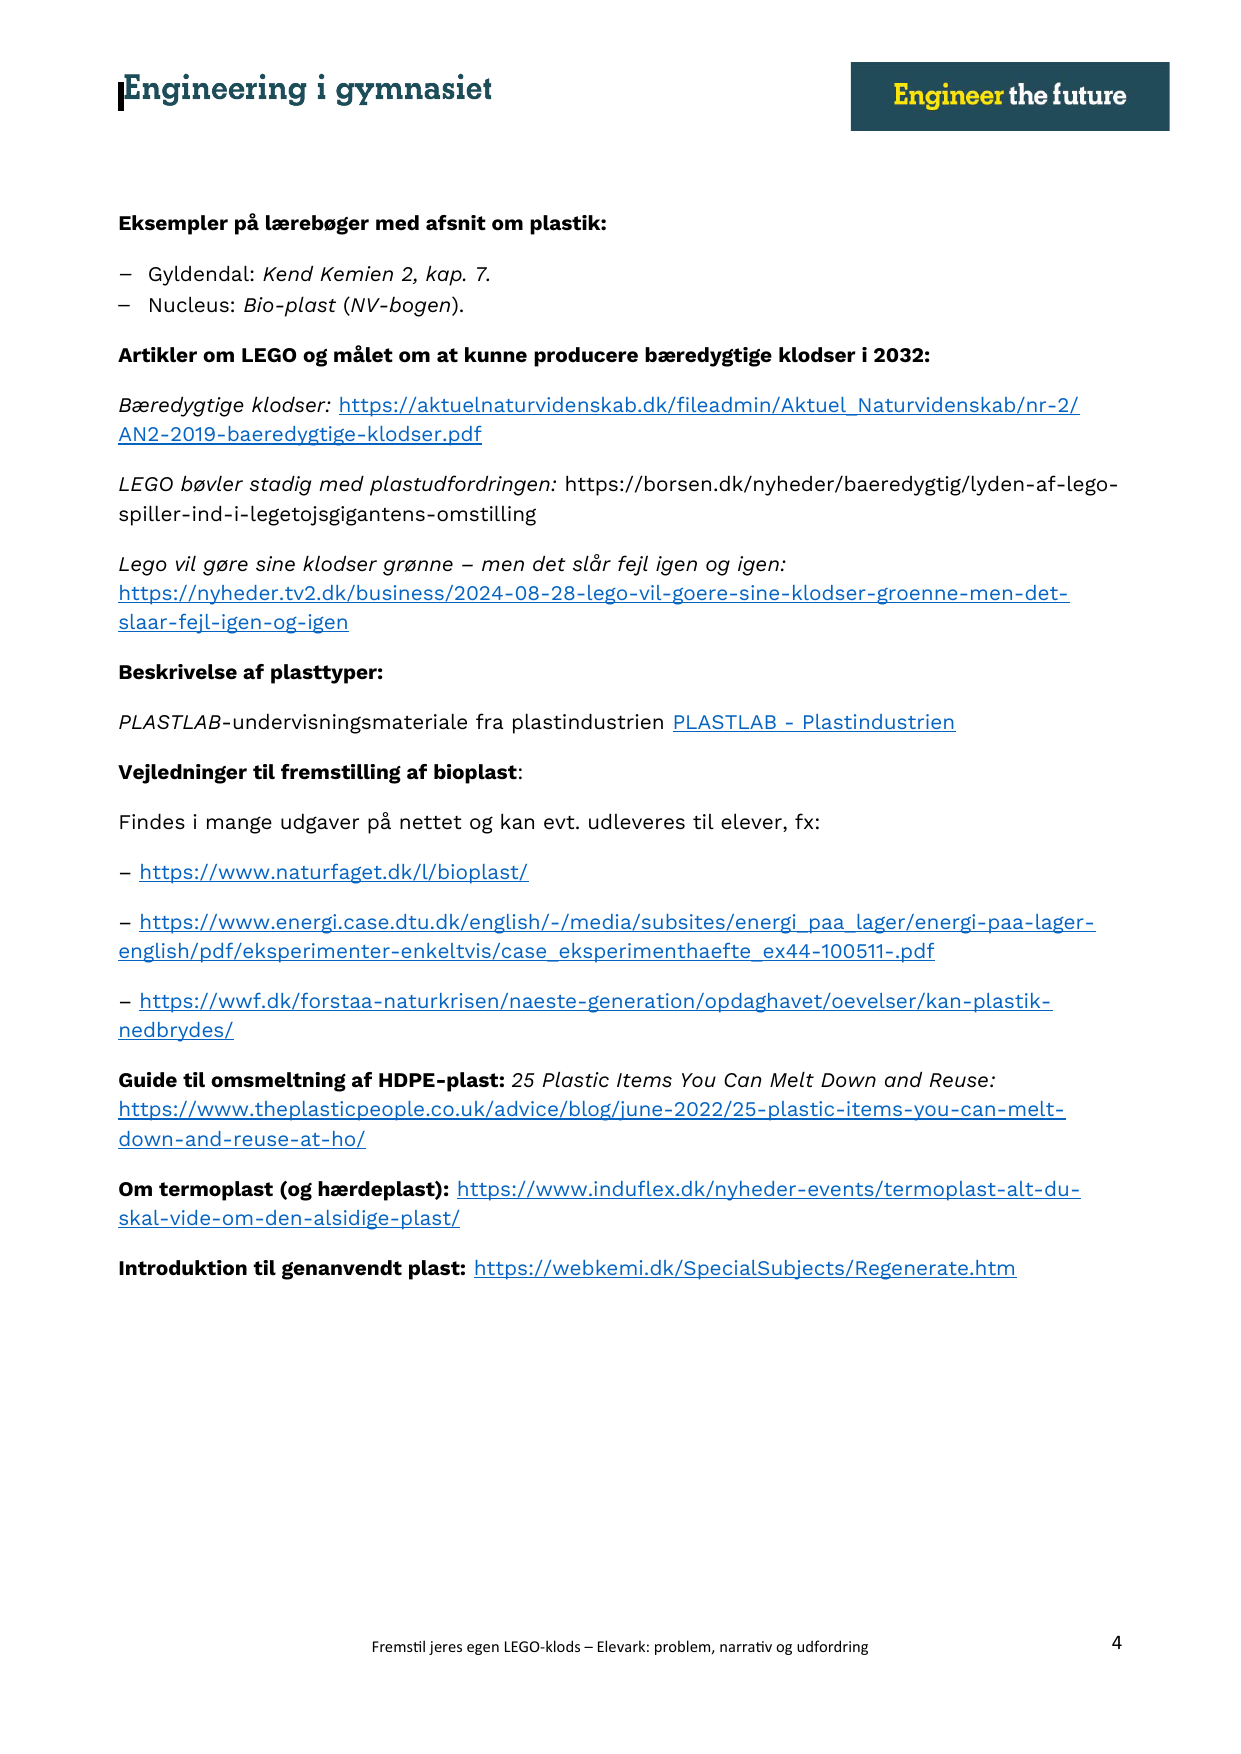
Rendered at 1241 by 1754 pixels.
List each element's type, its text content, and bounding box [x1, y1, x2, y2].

picture [124, 73, 492, 106]
text Artikler om LEGO og målet om at kunne producere bæredygtige klodser i 2032: [118, 339, 1122, 368]
text Om termoplast (og hærdeplast): https://www.induflex.dk/nyheder-events/termoplast-alt-du-skal-vide-om-den-alsidige-plast/ [118, 1172, 1122, 1230]
text – https://www.naturfaget.dk/l/bioplast/ [118, 855, 1122, 884]
text LEGO bøvler stadig med plastudfordringen: https://borsen.dk/nyheder/baeredygtig/lyden-af-lego-spiller-ind-i-legetojsgigantens-omstilling [118, 468, 1122, 526]
text Introduktion til genanvendt plast: https://webkemi.dk/SpecialSubjects/Regenerate.htm [118, 1251, 1122, 1280]
list Nucleus: Bio-plast (NV-bogen). [118, 287, 1122, 318]
text Eksempler på lærebøger med afsnit om plastik: [118, 207, 1122, 236]
text – https://www.energi.case.dtu.dk/english/-/media/subsites/energi_paa_lager/energi-paa-lager-english/pdf/eksperimenter-enkeltvis/case_eksperimenthaefte_ex44-100511-.pdf [118, 905, 1122, 964]
text Beskrivelse af plasttyper: [118, 655, 1122, 684]
list Gyldendal: Kend Kemien 2, kap. 7. [118, 257, 1122, 287]
text Lego vil gøre sine klodser grønne – men det slår fejl igen og igen: https://nyheder.tv2.dk/business/2024-08-28-lego-vil-goere-sine-klodser-groenne-men-det-slaar-fejl-igen-og-igen [118, 547, 1122, 634]
text – https://wwf.dk/forstaa-naturkrisen/naeste-generation/opdaghavet/oevelser/kan-plastik-nedbrydes/ [118, 984, 1122, 1043]
picture [850, 62, 1170, 131]
text Findes i mange udgaver på nettet og kan evt. udleveres til elever, fx: [118, 805, 1122, 834]
text Bæredygtige klodser: https://aktuelnaturvidenskab.dk/fileadmin/Aktuel_Naturvidenskab/nr-2/AN2-2019-baeredygtige-klodser.pdf [118, 389, 1122, 447]
text Guide til omsmeltning af HDPE-plast: 25 Plastic Items You Can Melt Down and Reuse: https://www.theplasticpeople.co.uk/advice/blog/june-2022/25-plastic-items-you-can-melt-down-and-reuse-at-ho/ [118, 1064, 1122, 1151]
text PLASTLAB-undervisningsmateriale fra plastindustrien PLASTLAB - Plastindustrien [118, 705, 1122, 734]
text Vejledninger til fremstilling af bioplast: [118, 755, 1122, 784]
